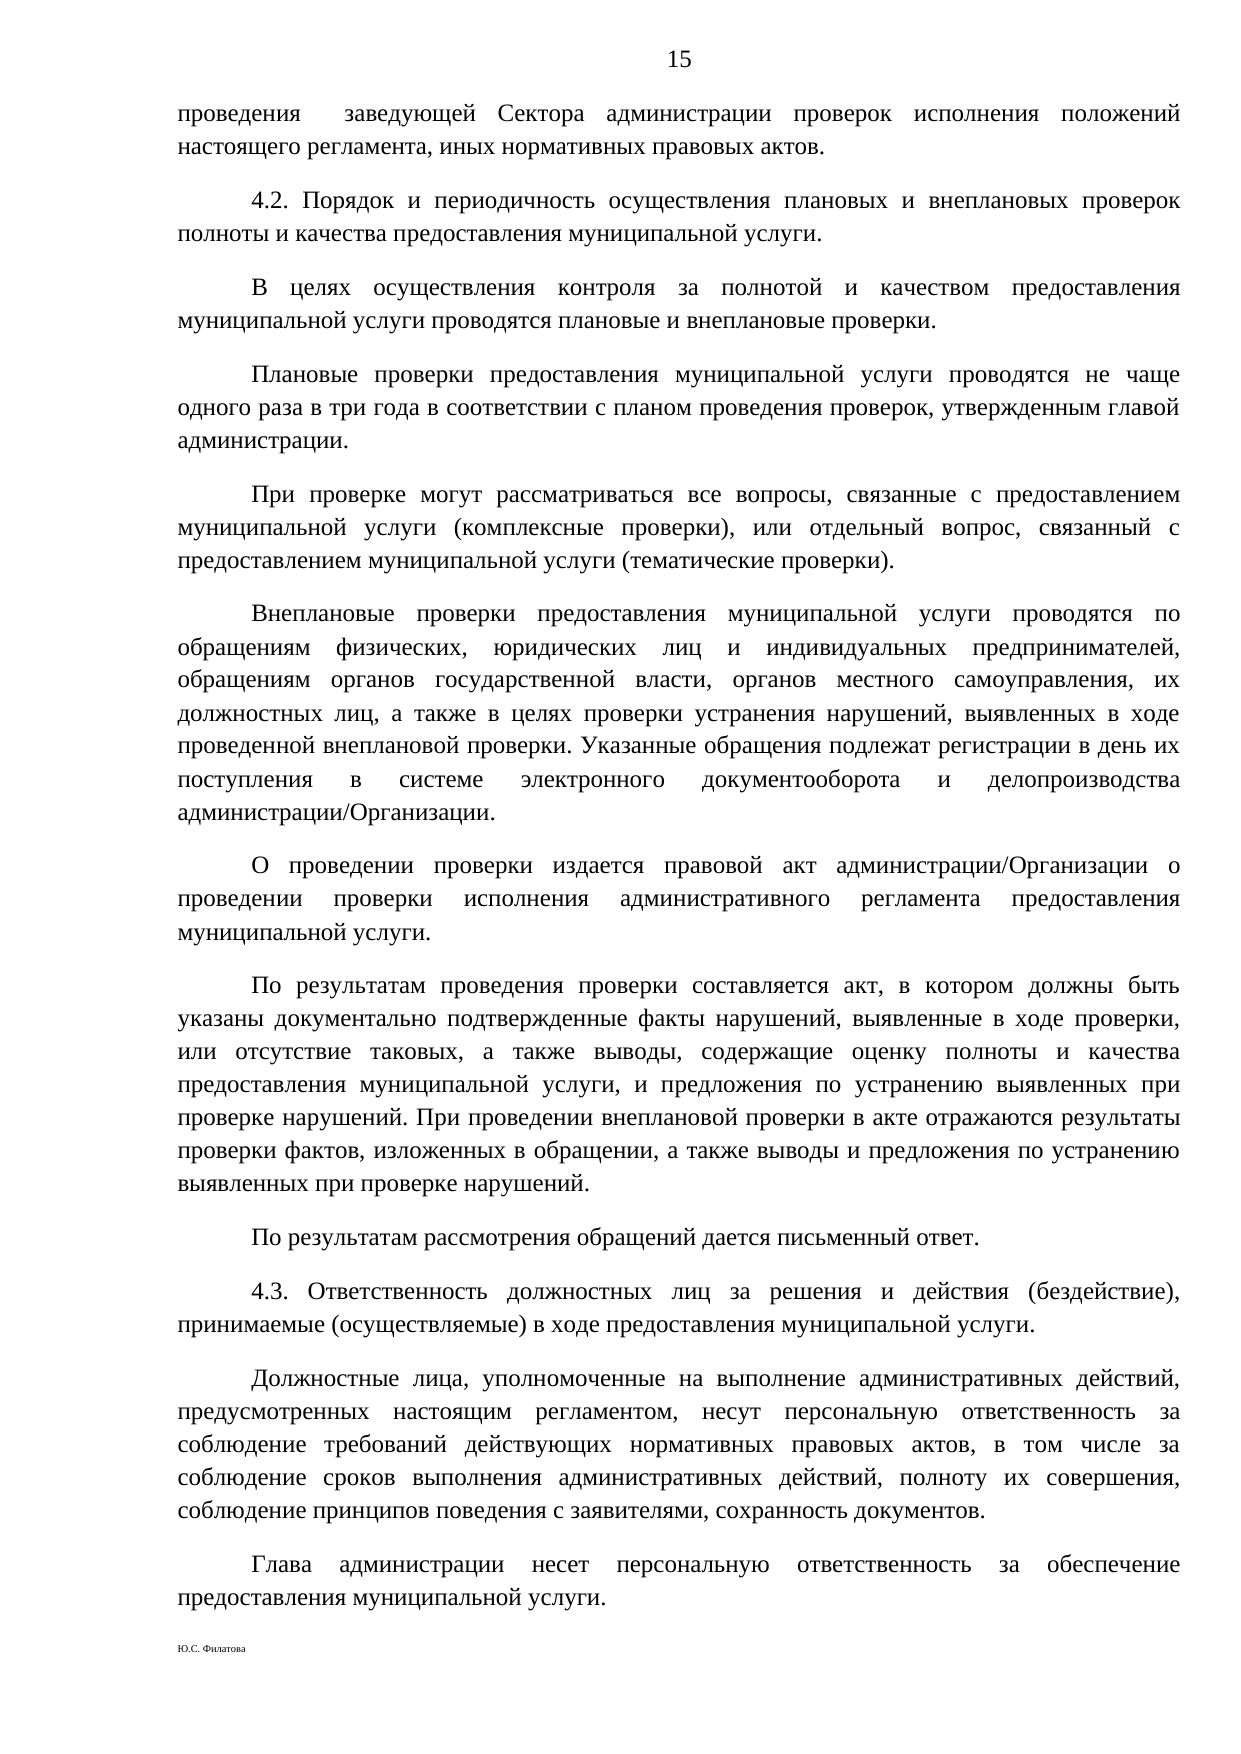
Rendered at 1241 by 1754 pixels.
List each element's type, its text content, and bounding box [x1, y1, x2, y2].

text Плановые проверки предоставления муниципальной услуги проводятся не чаще одного раза в три года в соответствии с планом проведения проверок, утвержденным главой администрации. [177, 359, 1181, 453]
text По результатам рассмотрения обращений дается письменный ответ. [177, 1222, 1181, 1251]
text 4.2. Порядок и периодичность осуществления плановых и внеплановых проверок полноты и качества предоставления муниципальной услуги. [177, 185, 1181, 247]
text 4.3. Ответственность должностных лиц за решения и действия (бездействие), принимаемые (осуществляемые) в ходе предоставления муниципальной услуги. [177, 1276, 1181, 1338]
text Глава администрации несет персональную ответственность за обеспечение предоставления муниципальной услуги. [177, 1549, 1181, 1611]
text Должностные лица, уполномоченные на выполнение административных действий, предусмотренных настоящим регламентом, несут персональную ответственность за соблюдение требований действующих нормативных правовых актов, в том числе за соблюдение сроков выполнения административных действий, полноту их совершения, соблюдение принципов поведения с заявителями, сохранность документов. [177, 1363, 1181, 1524]
text По результатам проведения проверки составляется акт, в котором должны быть указаны документально подтвержденные факты нарушений, выявленные в ходе проверки, или отсутствие таковых, а также выводы, содержащие оценку полноты и качества предоставления муниципальной услуги, и предложения по устранению выявленных при проверке нарушений. При проведении внеплановой проверки в акте отражаются результаты проверки фактов, изложенных в обращении, а также выводы и предложения по устранению выявленных при проверке нарушений. [177, 970, 1181, 1197]
text При проверке могут рассматриваться все вопросы, связанные с предоставлением муниципальной услуги (комплексные проверки), или отдельный вопрос, связанный с предоставлением муниципальной услуги (тематические проверки). [177, 479, 1181, 573]
text О проведении проверки издается правовой акт администрации/Организации о проведении проверки исполнения административного регламента предоставления муниципальной услуги. [177, 851, 1181, 945]
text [177, 98, 1181, 160]
text В целях осуществления контроля за полнотой и качеством предоставления муниципальной услуги проводятся плановые и внеплановые проверки. [177, 272, 1181, 334]
text Внеплановые проверки предоставления муниципальной услуги проводятся по обращениям физических, юридических лиц и индивидуальных предпринимателей, обращениям органов государственной власти, органов местного самоуправления, их должностных лиц, а также в целях проверки устранения нарушений, выявленных в ходе проведенной внеплановой проверки. Указанные обращения подлежат регистрации в день их поступления в системе электронного документооборота и делопроизводства администрации/Организации. [177, 598, 1181, 825]
